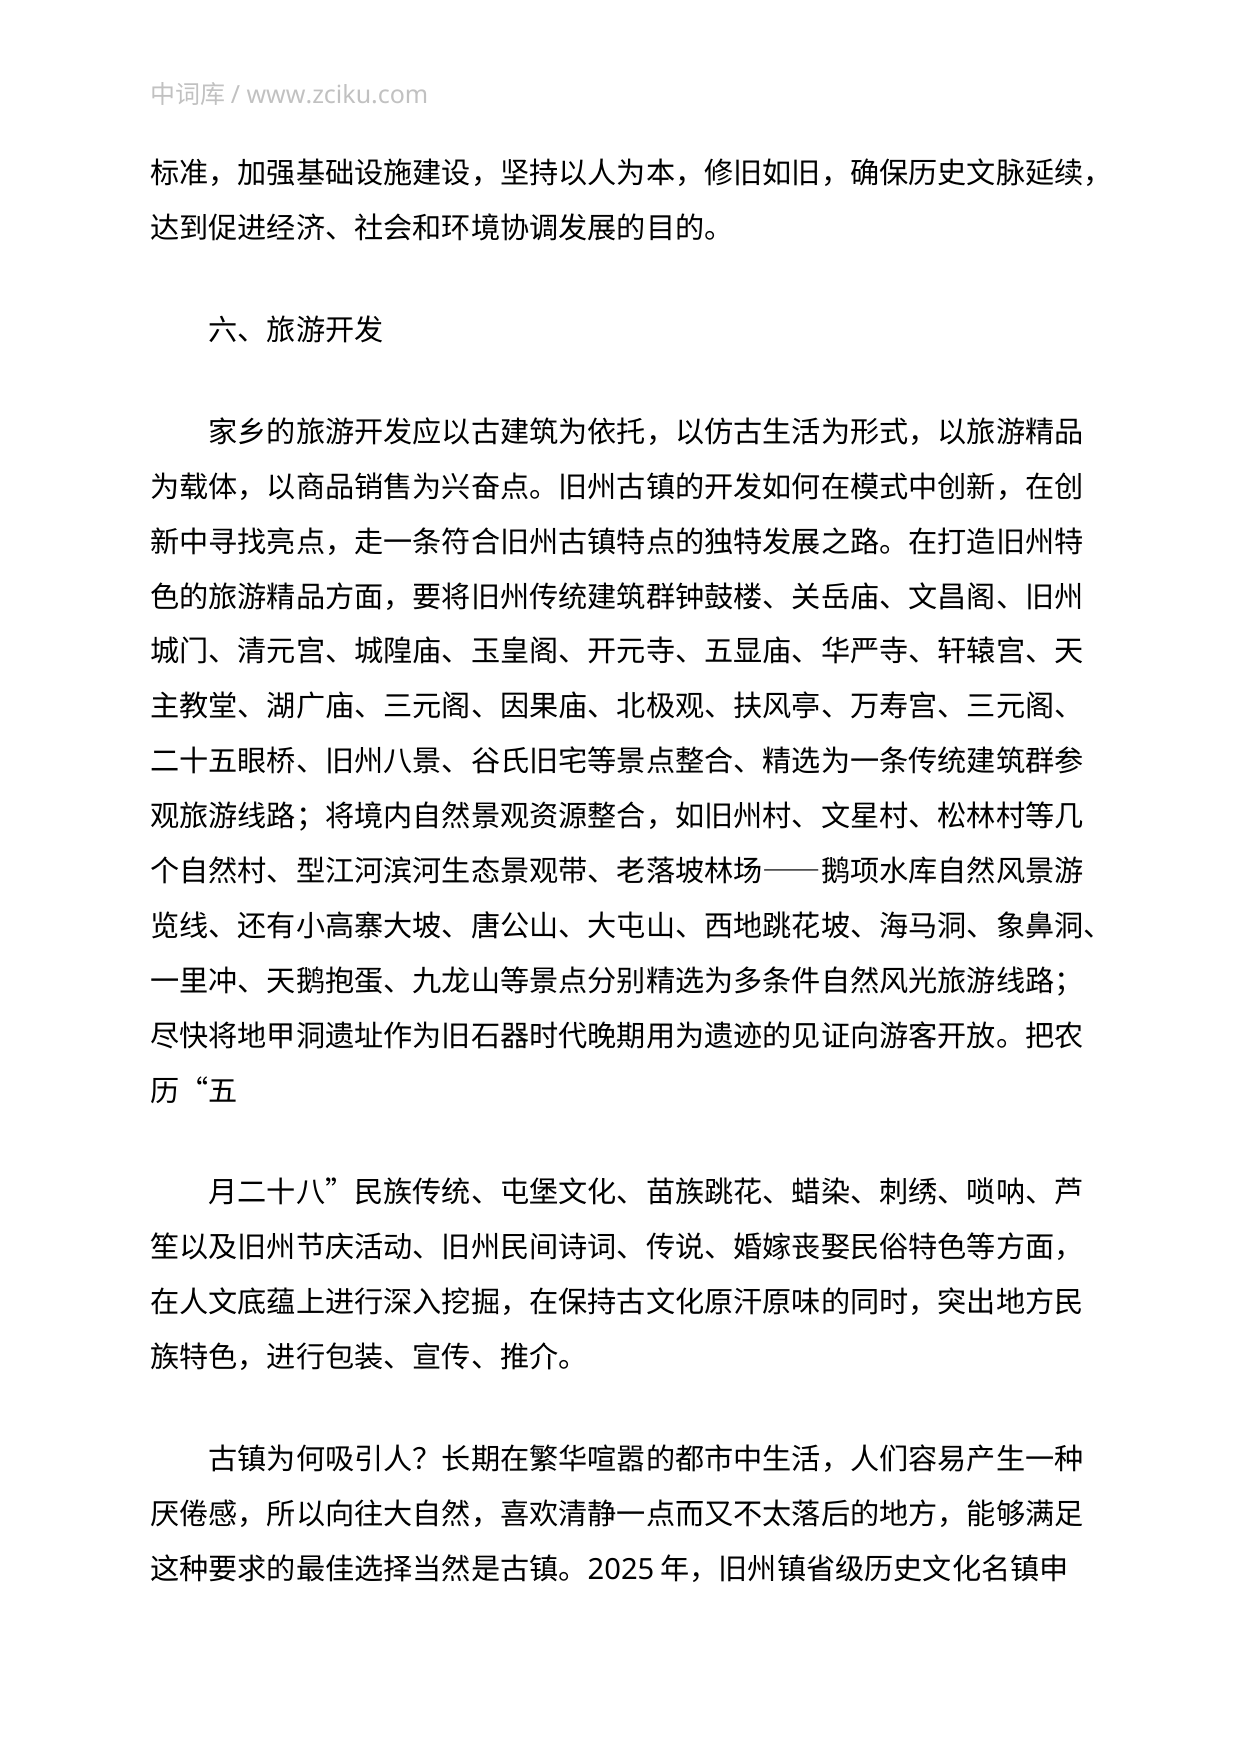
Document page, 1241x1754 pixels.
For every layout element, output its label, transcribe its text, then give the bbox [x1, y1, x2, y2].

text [150, 1435, 1090, 1588]
text 六、旅游开发 [150, 307, 1090, 349]
text 月二十八”民族传统、屯堡文化、苗族跳花、蜡染、刺绣、唢呐、芦笙以及旧州节庆活动、旧州民间诗词、传说、婚嫁丧娶民俗特色等方面，在人文底蕴上进行深入挖掘，在保持古文化原汗原味的同时，突出地方民族特色，进行包装、宣传、推介。 [150, 1169, 1090, 1376]
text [150, 150, 1090, 247]
text 家乡的旅游开发应以古建筑为依托，以仿古生活为形式，以旅游精品为载体，以商品销售为兴奋点。旧州古镇的开发如何在模式中创新，在创新中寻找亮点，走一条符合旧州古镇特点的独特发展之路。在打造旧州特色的旅游精品方面，要将旧州传统建筑群钟鼓楼、关岳庙、文昌阁、旧州城门、清元宫、城隍庙、玉皇阁、开元寺、五显庙、华严寺、轩辕宫、天主教堂、湖广庙、三元阁、因果庙、北极观、扶风亭、万寿宫、三元阁、二十五眼桥、旧州八景、谷氏旧宅等景点整合、精选为一条传统建筑群参观旅游线路；将境内自然景观资源整合，如旧州村、文星村、松林村等几个自然村、型江河滨河生态景观带、老落坡林场——鹅项水库自然风景游览线、还有小高寨大坡、唐公山、大屯山、西地跳花坡、海马洞、象鼻洞、一里冲、天鹅抱蛋、九龙山等景点分别精选为多条件自然风光旅游线路；尽快将地甲洞遗址作为旧石器时代晚期用为遗迹的见证向游客开放。把农历“五 [150, 408, 1090, 1109]
